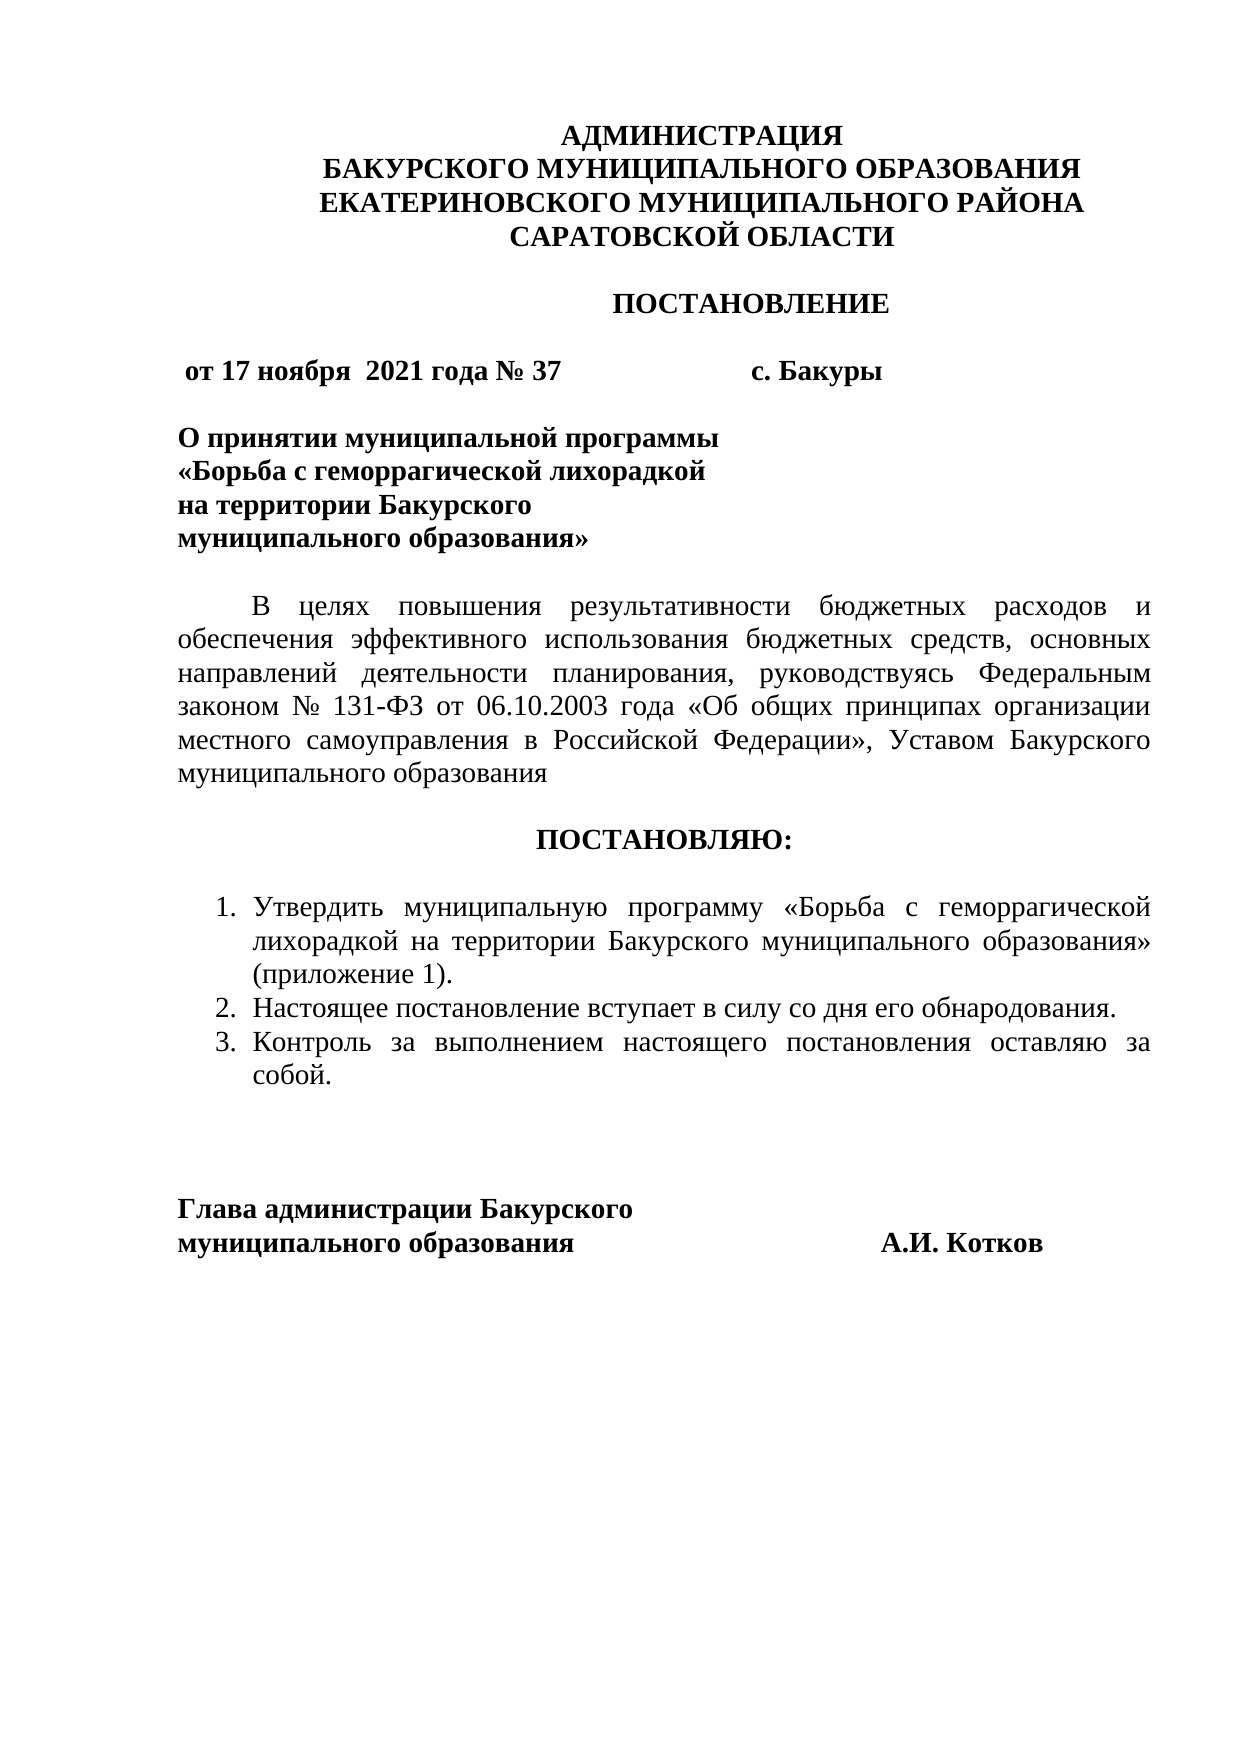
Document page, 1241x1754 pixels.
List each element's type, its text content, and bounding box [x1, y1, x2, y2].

list Контроль за выполнением настоящего постановления оставляю за собой. [215, 1024, 1152, 1091]
text ПОСТАНОВЛЕНИЕ [177, 286, 1152, 319]
text САРАТОВСКОЙ ОБЛАСТИ [177, 219, 1152, 252]
text «Борьба с геморрагической лихорадкой [177, 453, 1152, 487]
list Утвердить муниципальную программу «Борьба с геморрагической лихорадкой на территории Бакурского муниципального образования» (приложение 1). [215, 889, 1152, 990]
text Глава администрации Бакурского [177, 1191, 1152, 1225]
list Настоящее постановление вступает в силу со дня его обнародования. [215, 990, 1152, 1024]
text В целях повышения результативности бюджетных расходов и обеспечения эффективного использования бюджетных средств, основных направлений деятельности планирования, руководствуясь Федеральным законом № 131-ФЗ от 06.10.2003 года «Об общих принципах организации местного самоуправления в Российской Федерации», Уставом Бакурского муниципального образования [177, 588, 1152, 789]
text ПОСТАНОВЛЯЮ: [177, 822, 1152, 856]
text БАКУРСКОГО МУНИЦИПАЛЬНОГО ОБРАЗОВАНИЯ [177, 152, 1152, 185]
text АДМИНИСТРАЦИЯ [177, 118, 1152, 152]
text на территории Бакурского [177, 487, 1152, 521]
text муниципального образования А.И. Котков [177, 1225, 1152, 1258]
text от 17 ноября 2021 года № 37 с. Бакуры [177, 353, 1152, 386]
text О принятии муниципальной программы [177, 420, 1152, 453]
text ЕКАТЕРИНОВСКОГО МУНИЦИПАЛЬНОГО РАЙОНА [177, 185, 1152, 219]
text муниципального образования» [177, 521, 1152, 554]
